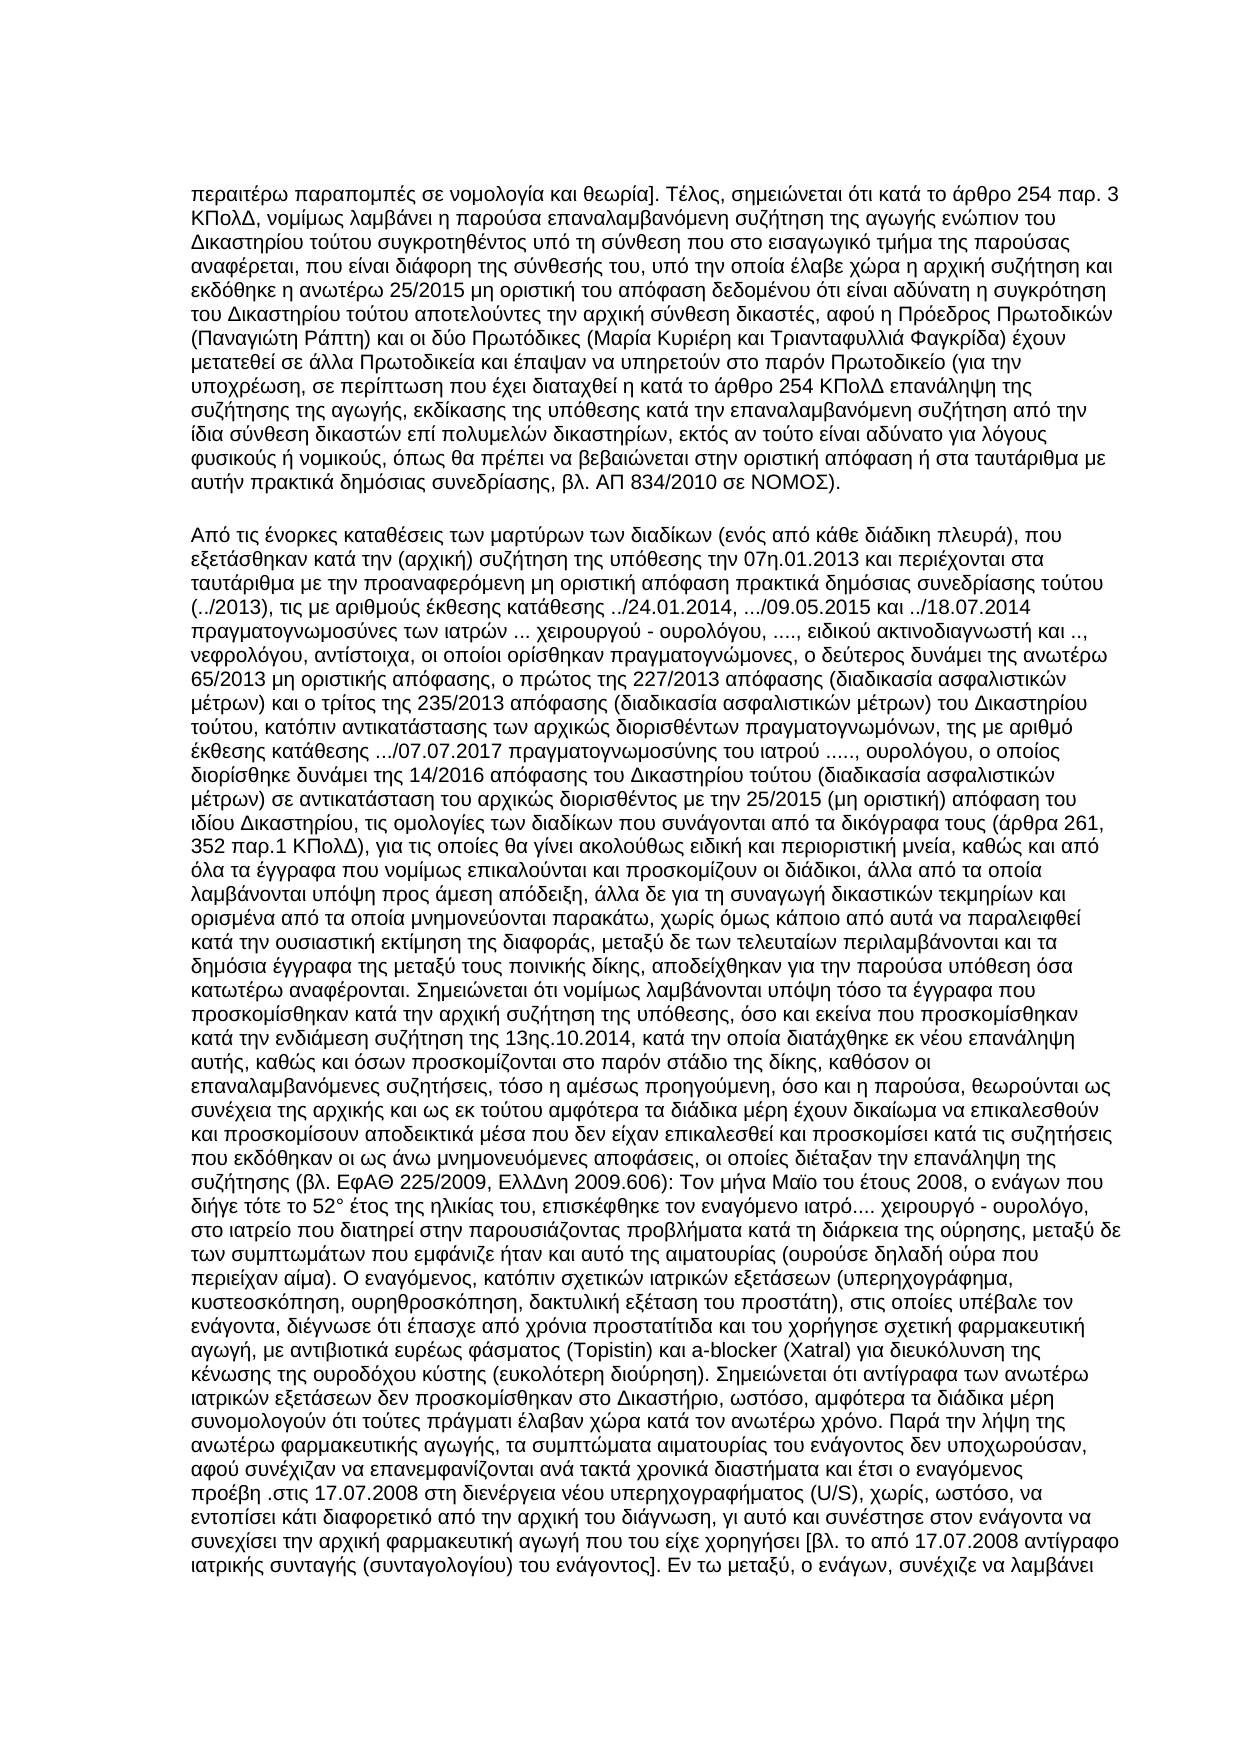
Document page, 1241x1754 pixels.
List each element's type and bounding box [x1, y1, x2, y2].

table_header [188, 150, 1125, 1580]
